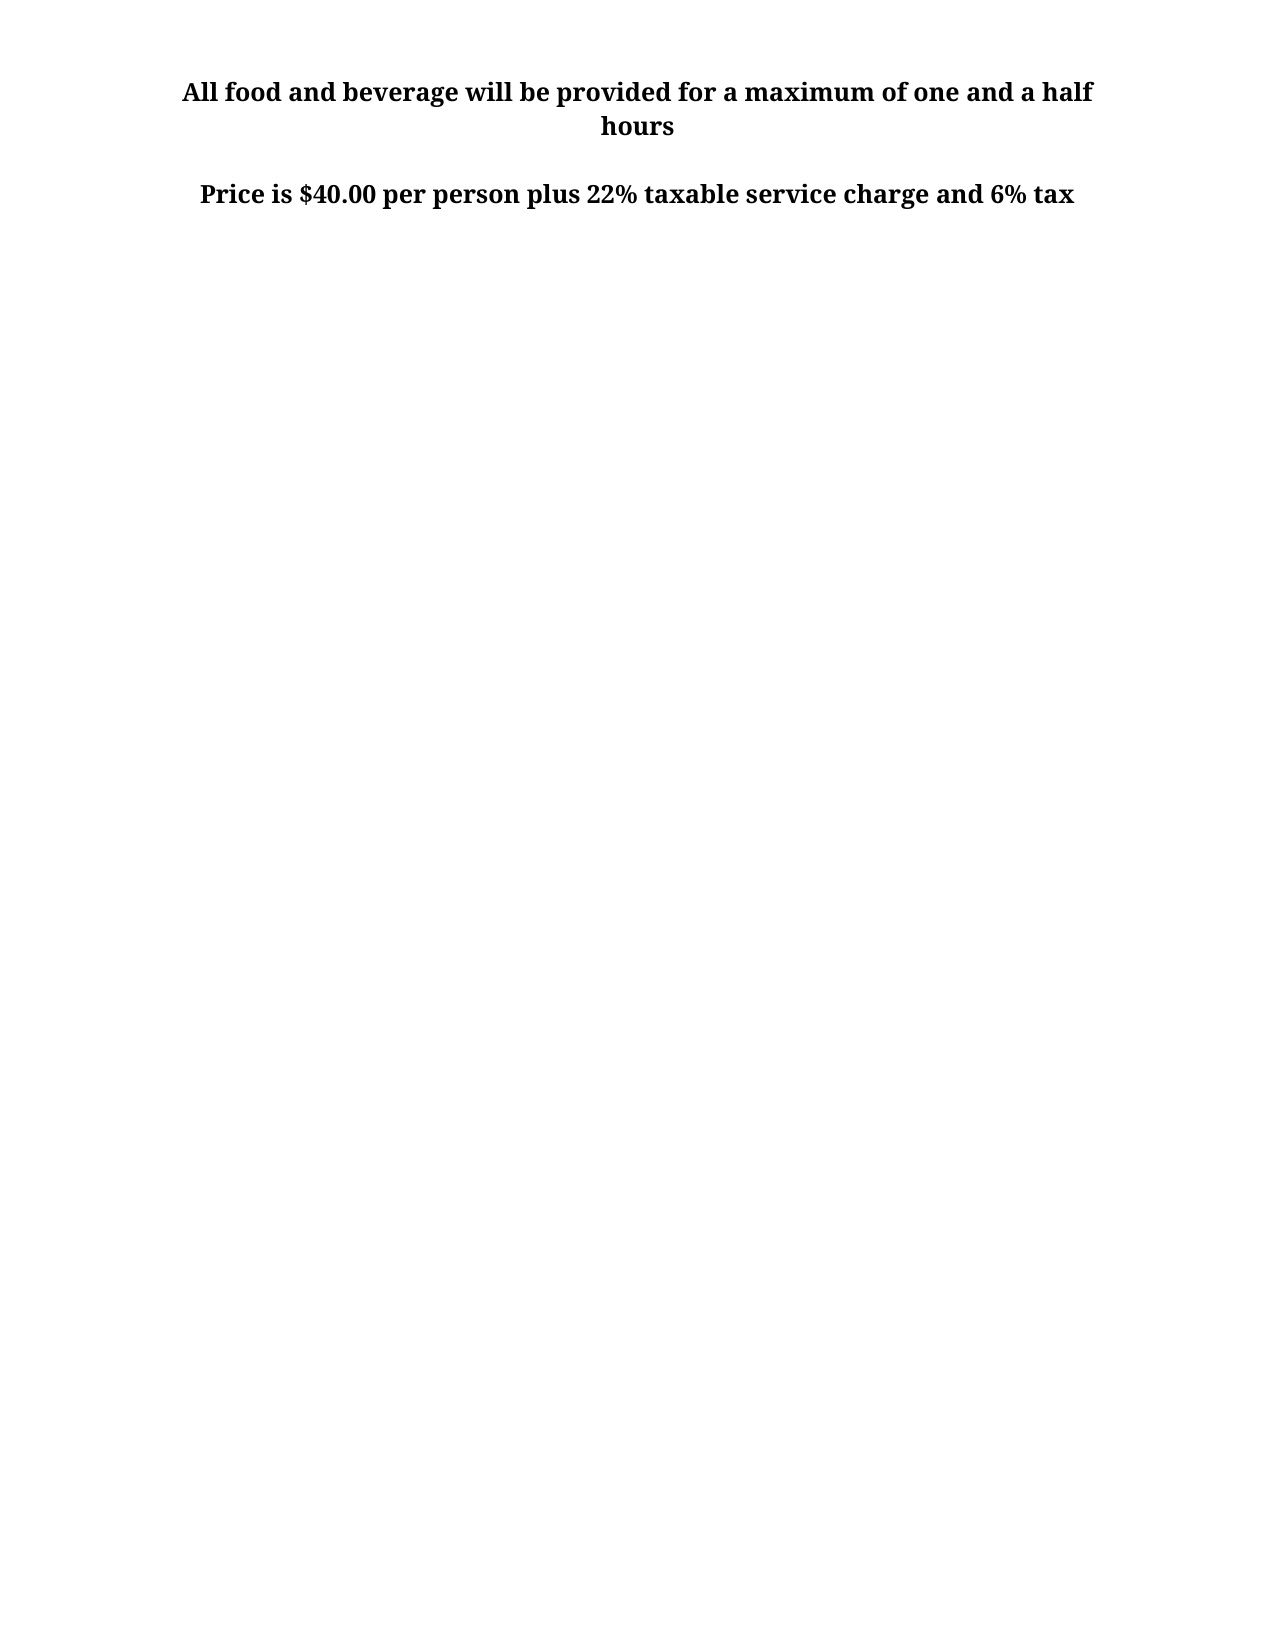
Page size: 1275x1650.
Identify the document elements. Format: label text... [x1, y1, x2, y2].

text Price is $40.00 per person plus 22% taxable service charge and 6% tax [150, 177, 1125, 235]
text All food and beverage will be provided for a maximum of one and a half hours [150, 75, 1125, 143]
